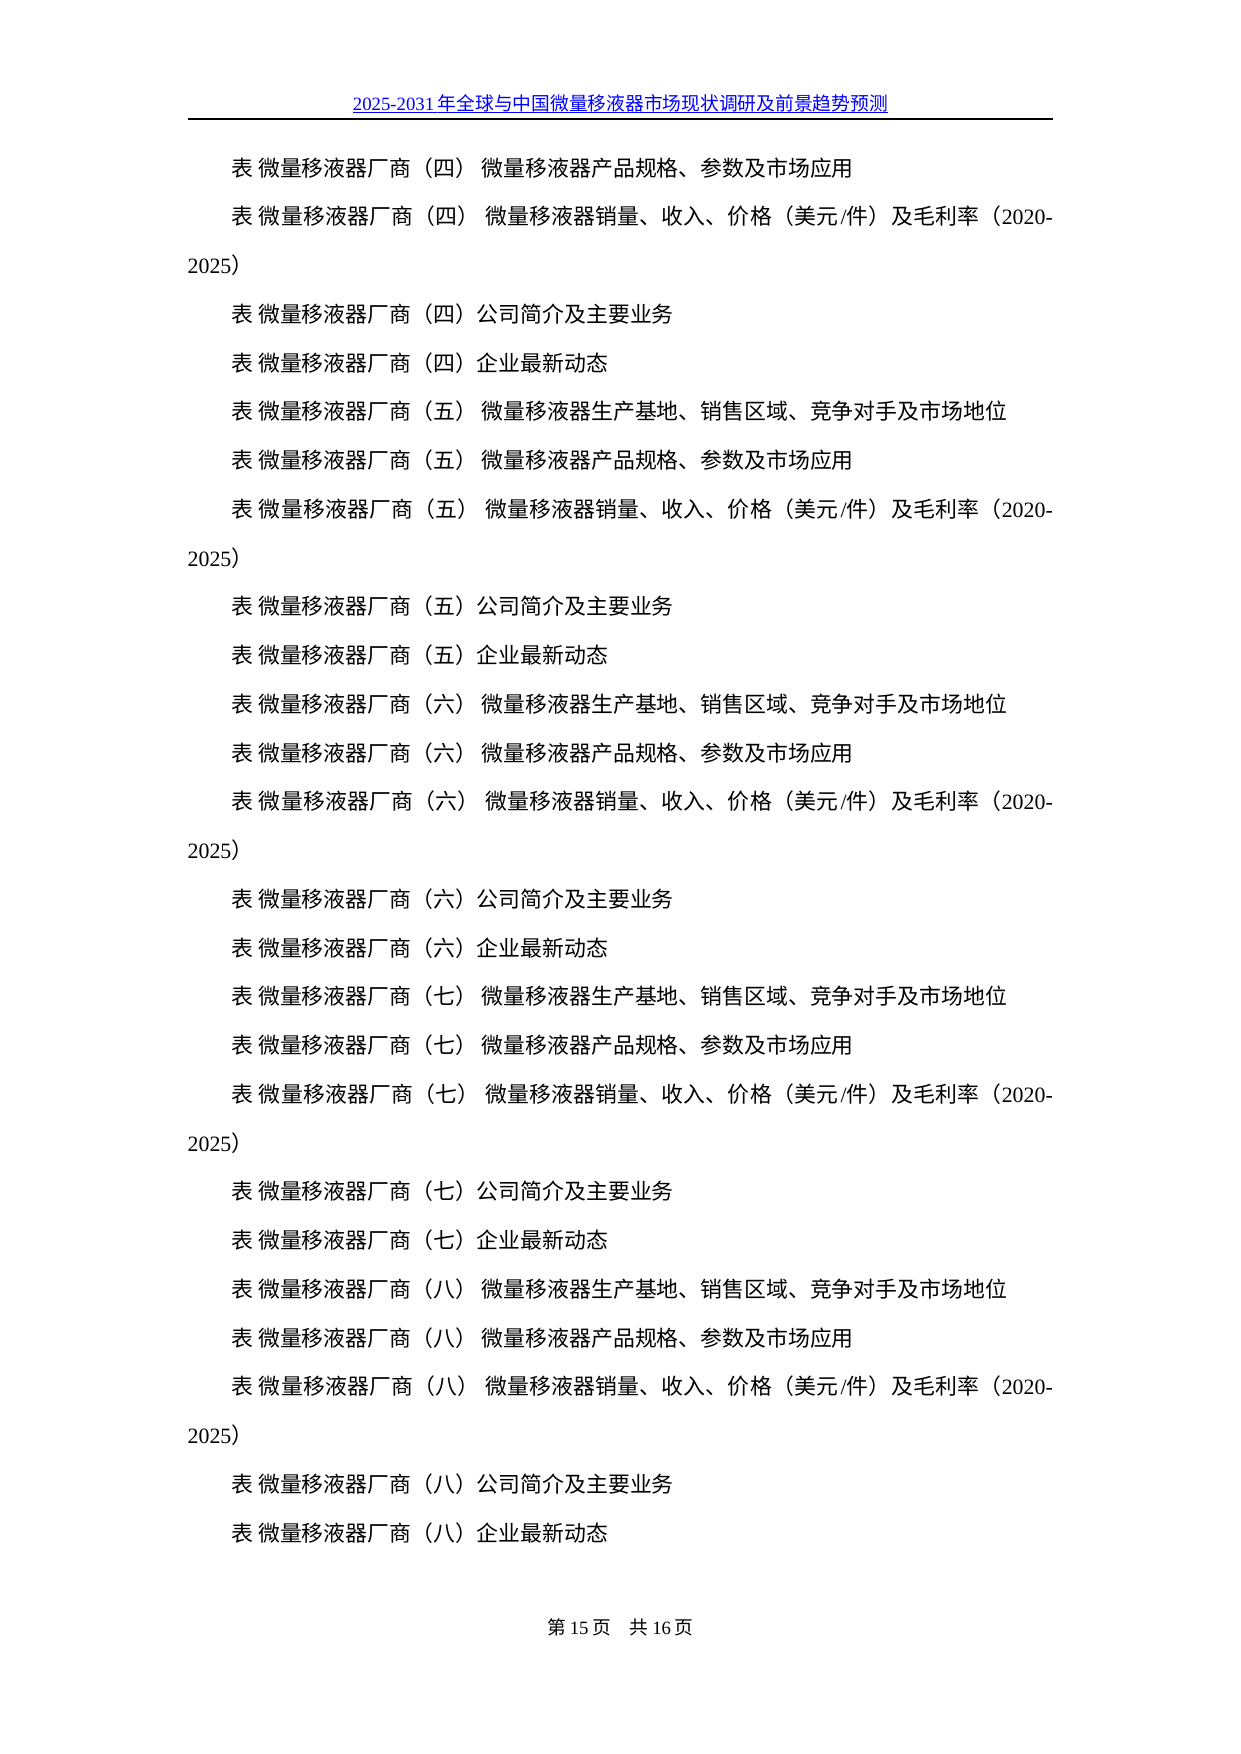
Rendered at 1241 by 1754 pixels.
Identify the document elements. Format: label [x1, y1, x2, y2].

text [187, 150, 1053, 1548]
